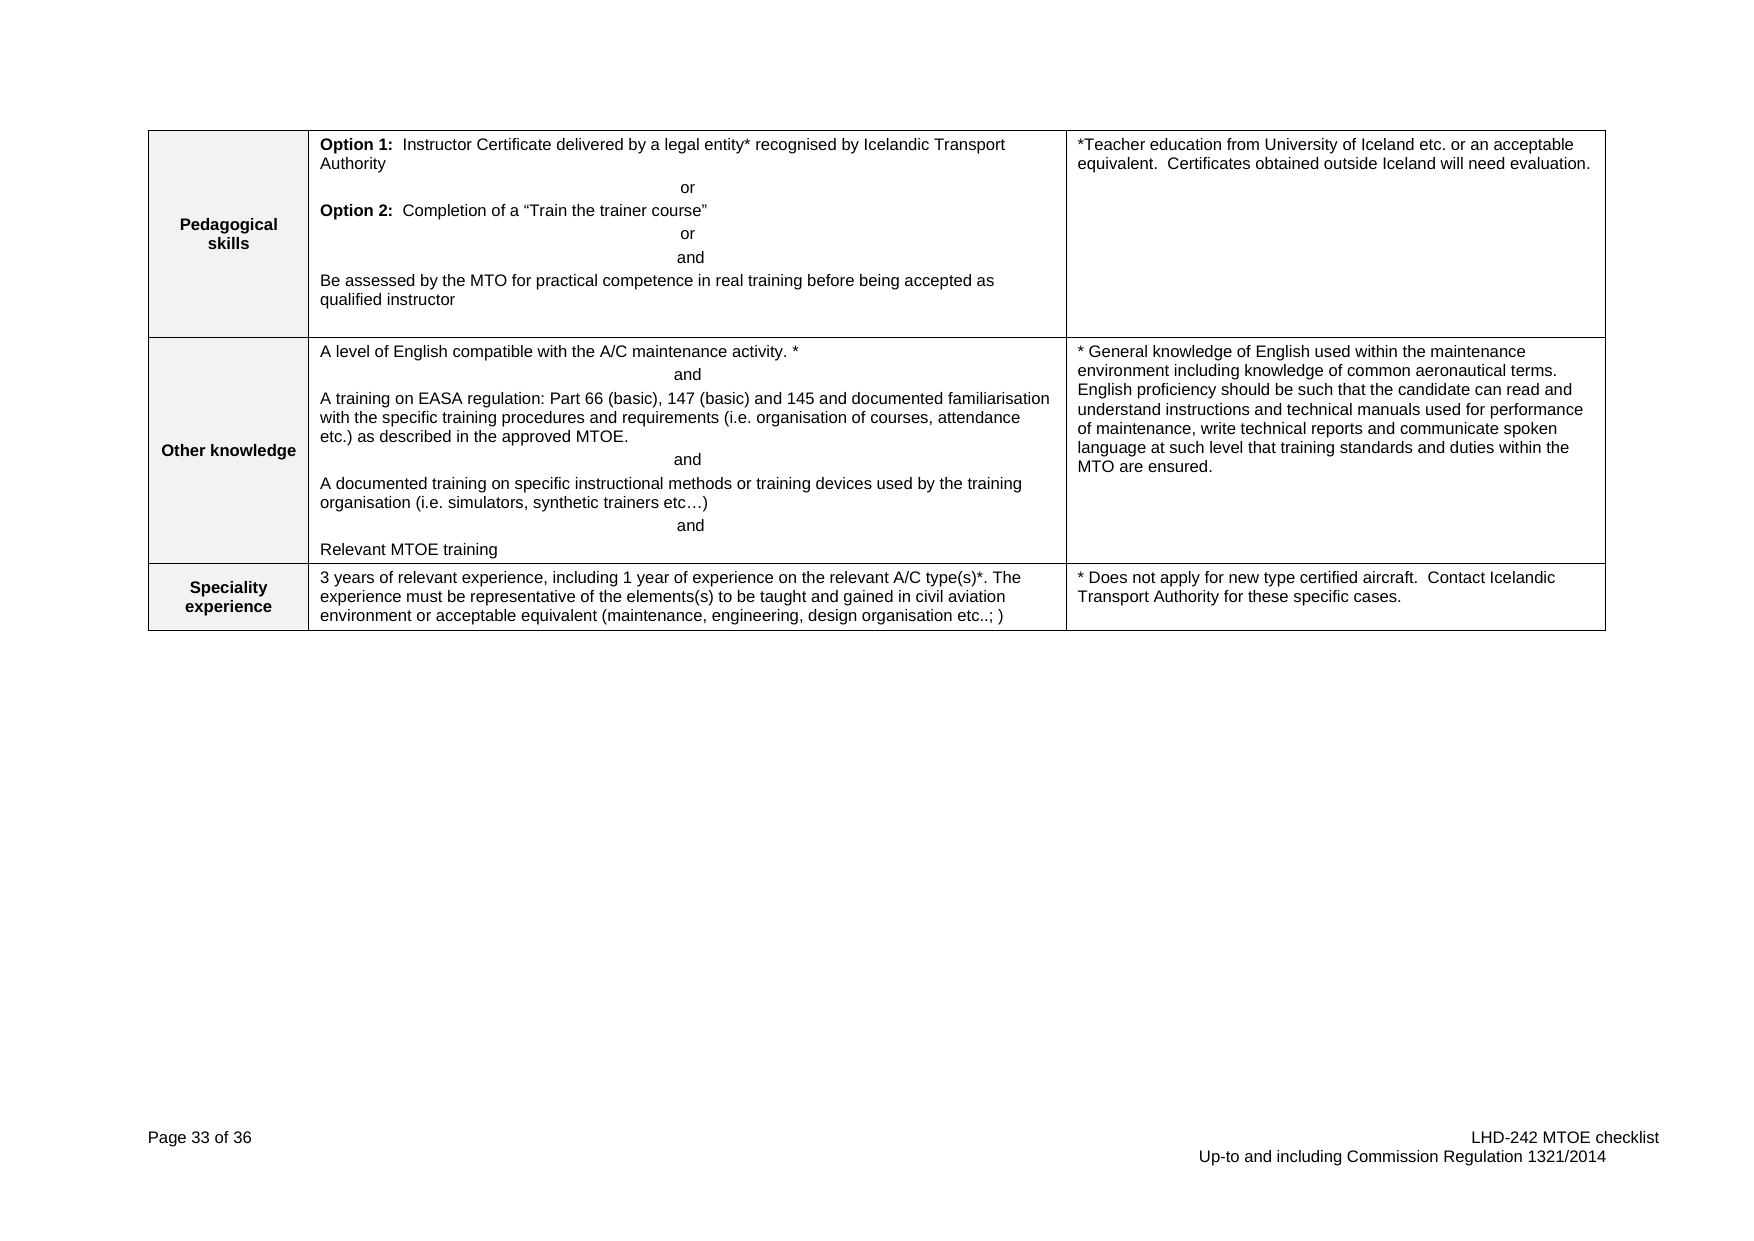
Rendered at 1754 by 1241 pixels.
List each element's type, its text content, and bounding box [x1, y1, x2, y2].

table_cell Other knowledge [149, 338, 308, 563]
table_header *Teacher education from University of Iceland etc. or an acceptable equivalent. Certificates obtained outside Iceland will need evaluation. [1067, 131, 1605, 337]
table_cell Speciality experience [149, 564, 308, 629]
table_header Option 1: Instructor Certificate delivered by a legal entity* recognised by Icelandic Transport Authority or Option 2: Completion of a “Train the trainer course” or and Be assessed by the MTO for practical competence in real training before being accepted as qualified instructor [309, 131, 1066, 337]
table_cell * Does not apply for new type certified aircraft. Contact Icelandic Transport Authority for these specific cases. [1067, 564, 1605, 629]
table_header Pedagogical skills [149, 131, 308, 337]
table_cell 3 years of relevant experience, including 1 year of experience on the relevant A/C type(s)*. The experience must be representative of the elements(s) to be taught and gained in civil aviation environment or acceptable equivalent (maintenance, engineering, design organisation etc..; ) [309, 564, 1066, 629]
table_cell * General knowledge of English used within the maintenance environment including knowledge of common aeronautical terms. English proficiency should be such that the candidate can read and understand instructions and technical manuals used for performance of maintenance, write technical reports and communicate spoken language at such level that training standards and duties within the MTO are ensured. [1067, 338, 1605, 563]
table_cell A level of English compatible with the A/C maintenance activity. * and A training on EASA regulation: Part 66 (basic), 147 (basic) and 145 and documented familiarisation with the specific training procedures and requirements (i.e. organisation of courses, attendance etc.) as described in the approved MTOE. and A documented training on specific instructional methods or training devices used by the training organisation (i.e. simulators, synthetic trainers etc…) and Relevant MTOE training [309, 338, 1066, 563]
